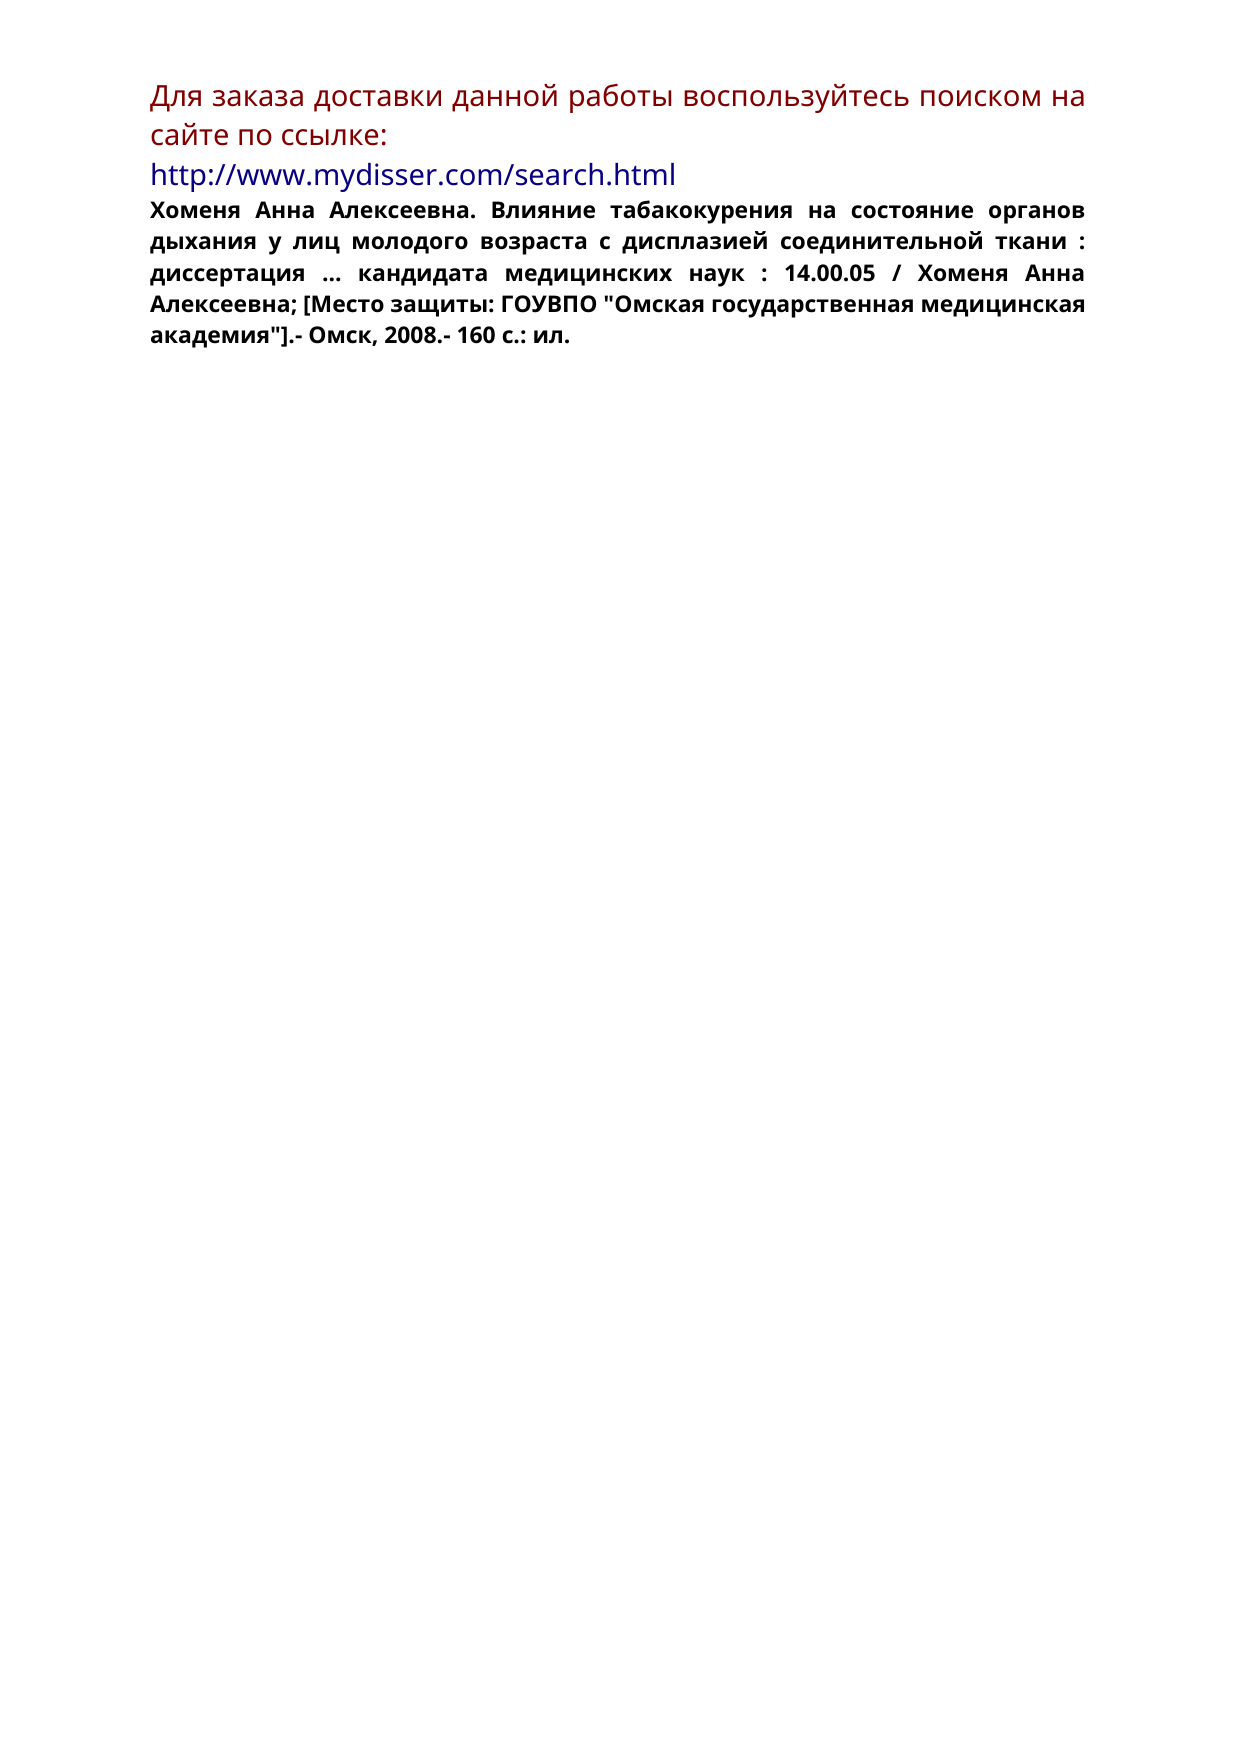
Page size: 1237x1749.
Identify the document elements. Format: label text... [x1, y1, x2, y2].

text Хоменя Анна Алексеевна. Влияние табакокурения на состояние органов дыхания у лиц молодого возраста с дисплазией соединительной ткани : диссертация ... кандидата медицинских наук : 14.00.05 / Хоменя Анна Алексеевна; [Место защиты: ГОУВПО "Омская государственная медицинская академия"].- Омск, 2008.- 160 с.: ил. [150, 194, 1086, 350]
